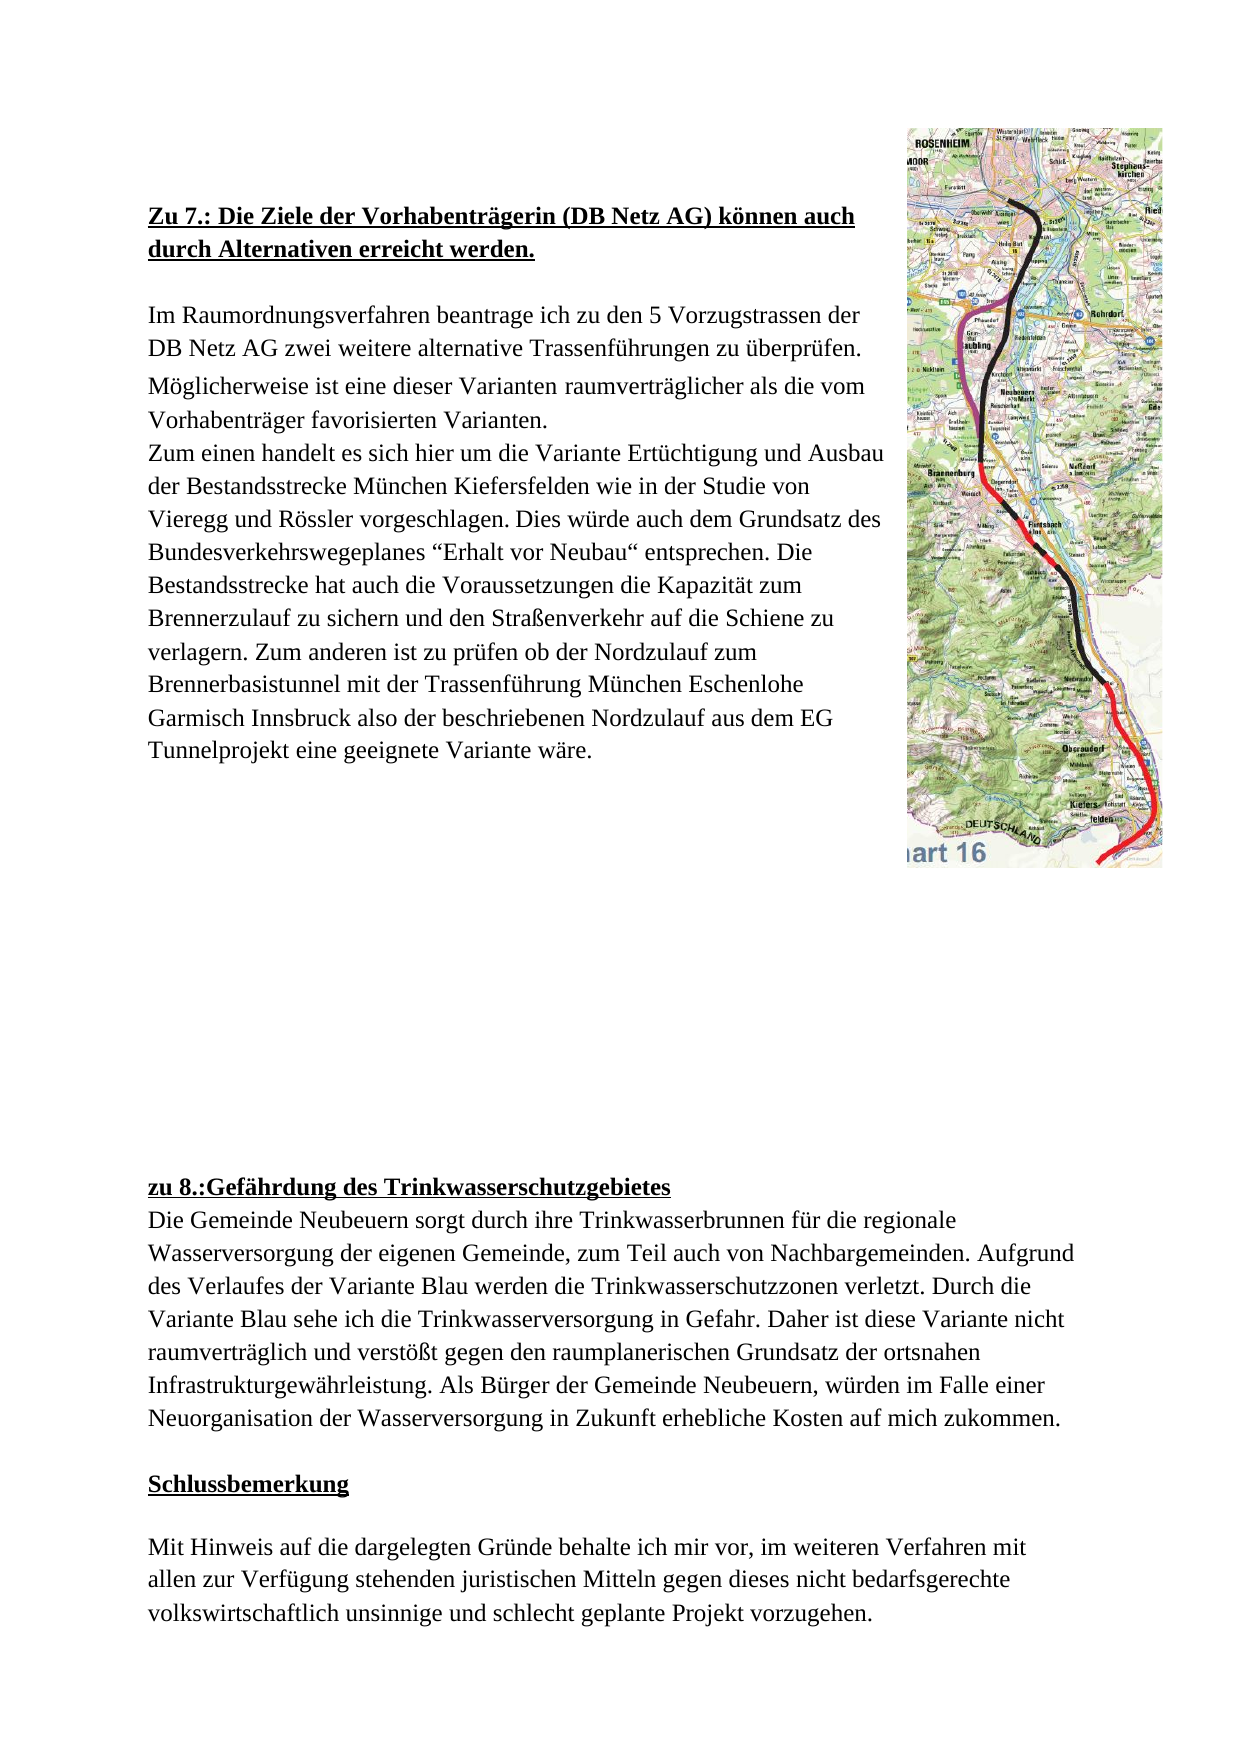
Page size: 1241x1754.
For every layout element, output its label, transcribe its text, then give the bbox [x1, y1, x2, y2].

text zu 8.:Gefährdung des Trinkwasserschutzgebietes Die Gemeinde Neubeuern sorgt durch ihre Trinkwasserbrunnen für die regionale Wasserversorgung der eigenen Gemeinde, zum Teil auch von Nachbargemeinden. Aufgrund des Verlaufes der Variante Blau werden die Trinkwasserschutzzonen verletzt. Durch die Variante Blau sehe ich die Trinkwasserversorgung in Gefahr. Daher ist diese Variante nicht raumverträglich und verstößt gegen den raumplanerischen Grundsatz der ortsnahen Infrastrukturgewährleistung. Als Bürger der Gemeinde Neubeuern, würden im Falle einer Neuorganisation der Wasserversorgung in Zukunft erhebliche Kosten auf mich zukommen. Schlussbemerkung [148, 1040, 1093, 1498]
text Mit Hinweis auf die dargelegten Gründe behalte ich mir vor, im weiteren Verfahren mit allen zur Verfügung stehenden juristischen Mitteln gegen dieses nicht bedarfsgerechte volkswirtschaftlich unsinnige und schlecht geplante Projekt vorzugehen. [148, 1532, 1093, 1626]
text Zu 7.: Die Ziele der Vorhabenträgerin (DB Netz AG) können auch durch Alternativen erreicht werden. Im Raumordnungsverfahren beantrage ich zu den 5 Vorzugstrassen der DB Netz AG zwei weitere alternative Trassenführungen zu überprüfen. Möglicherweise ist eine dieser Varianten raumverträglicher als die vom Vorhabenträger favorisierten Varianten. Zum einen handelt es sich hier um die Variante Ertüchtigung und Ausbau der Bestandsstrecke München Kiefersfelden wie in der Studie von Vieregg und Rössler vorgeschlagen. Dies würde auch dem Grundsatz des Bundesverkehrswegeplanes “Erhalt vor Neubau“ entsprechen. Die Bestandsstrecke hat auch die Voraussetzungen die Kapazität zum Brennerzulauf zu sichern und den Straßenverkehr auf die Schiene zu verlagern. Zum anderen ist zu prüfen ob der Nordzulauf zum Brennerbasistunnel mit der Trassenführung München Eschenlohe Garmisch Innsbruck also der beschriebenen Nordzulauf aus dem EG Tunnelprojekt eine geeignete Variante wäre. [148, 201, 906, 765]
picture [906, 128, 1163, 866]
